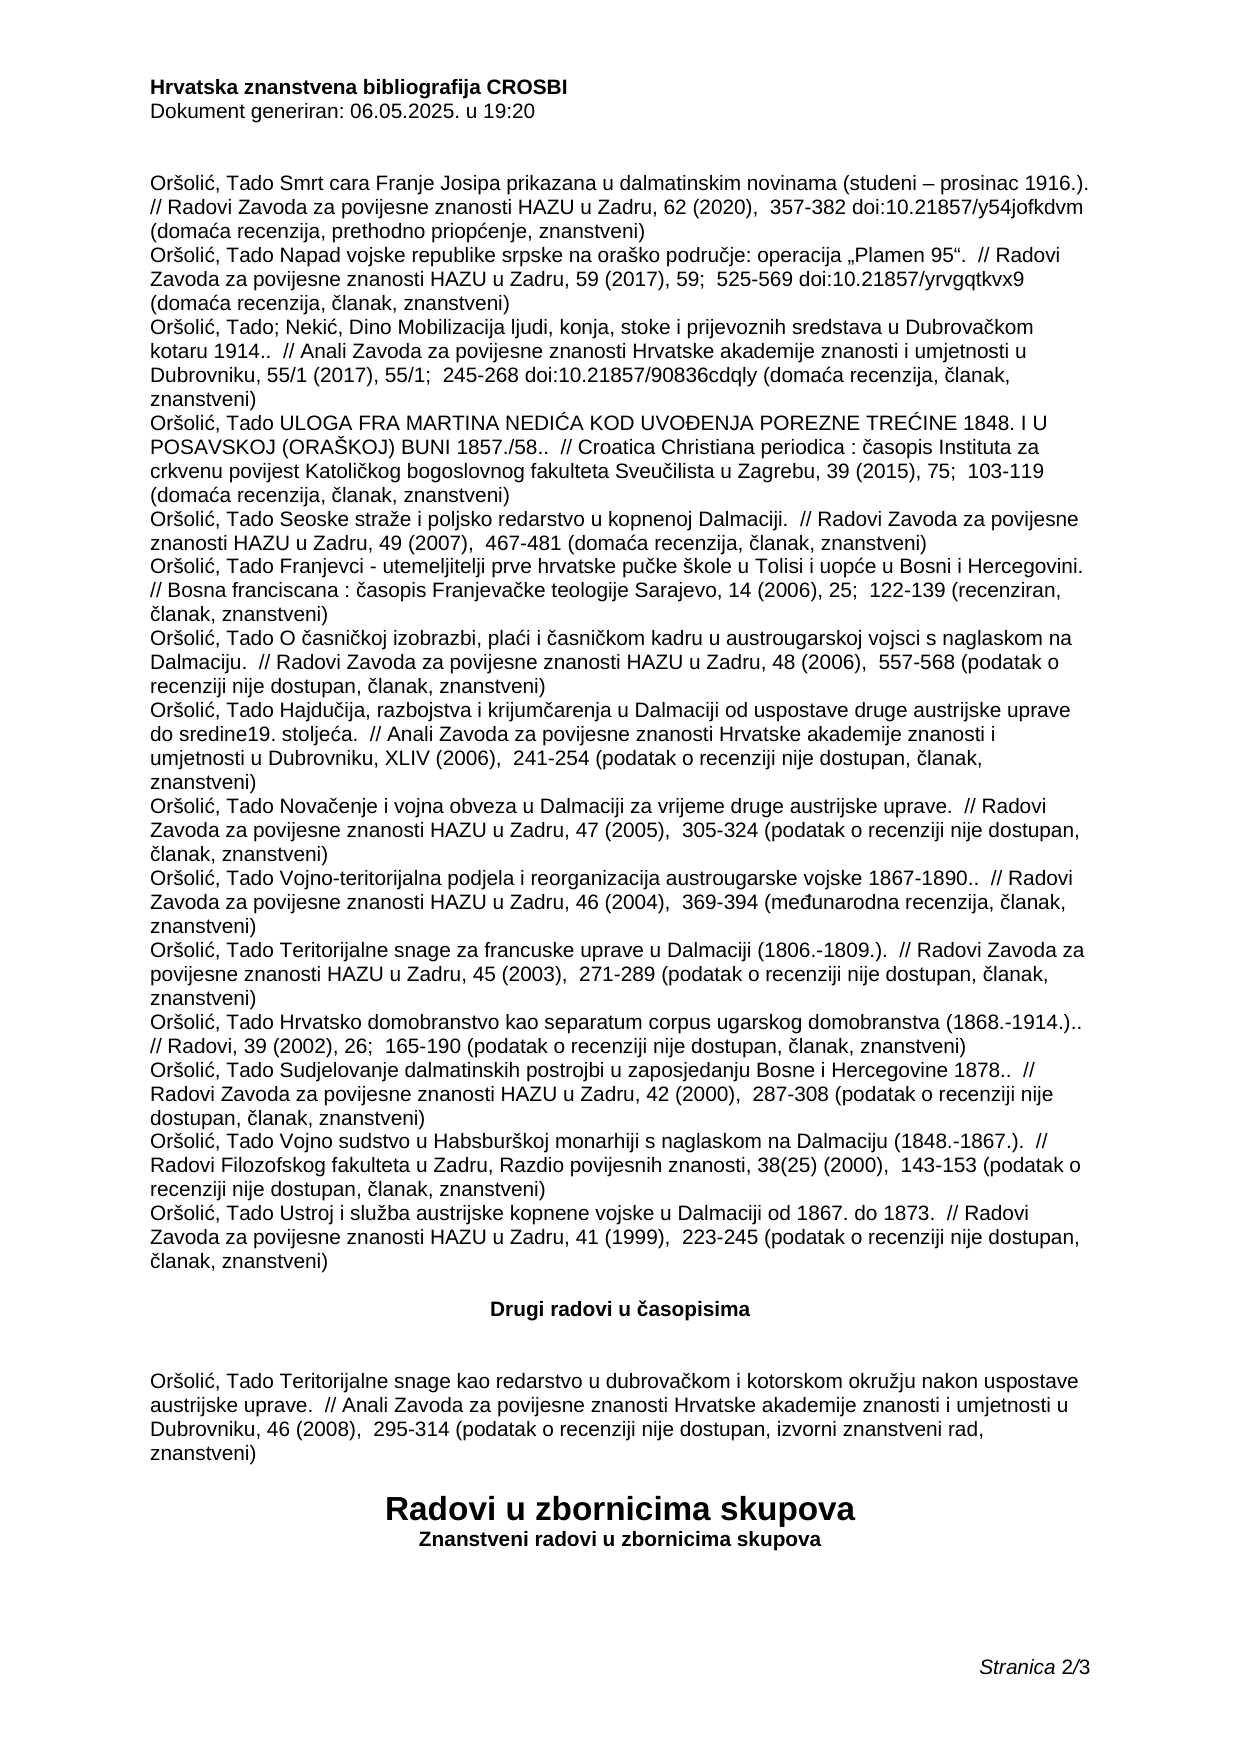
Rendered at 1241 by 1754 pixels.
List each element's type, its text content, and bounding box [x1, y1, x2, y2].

text Oršolić, Tado [150, 1009, 1090, 1057]
text Oršolić, Tado [150, 1201, 1090, 1273]
text Oršolić, Tado [150, 698, 1090, 794]
text Oršolić, Tado [150, 554, 1090, 626]
text Oršolić, Tado [150, 1369, 1090, 1465]
text Oršolić, Tado [150, 243, 1090, 315]
subtitle Drugi radovi u časopisima [150, 1297, 1090, 1321]
subtitle Radovi u zbornicima skupova [150, 1489, 1090, 1527]
text Oršolić, Tado [150, 1129, 1090, 1201]
text Oršolić, Tado [150, 411, 1090, 506]
text Oršolić, Tado [150, 171, 1090, 243]
text Oršolić, Tado [150, 938, 1090, 1009]
text Oršolić, Tado [150, 866, 1090, 938]
subtitle Znanstveni radovi u zbornicima skupova [150, 1527, 1090, 1551]
text Oršolić, Tado [150, 626, 1090, 698]
text Oršolić, Tado [150, 1057, 1090, 1129]
text Oršolić, Tado; Nekić, Dino [150, 315, 1090, 411]
text Oršolić, Tado [150, 794, 1090, 866]
text Oršolić, Tado [150, 506, 1090, 554]
